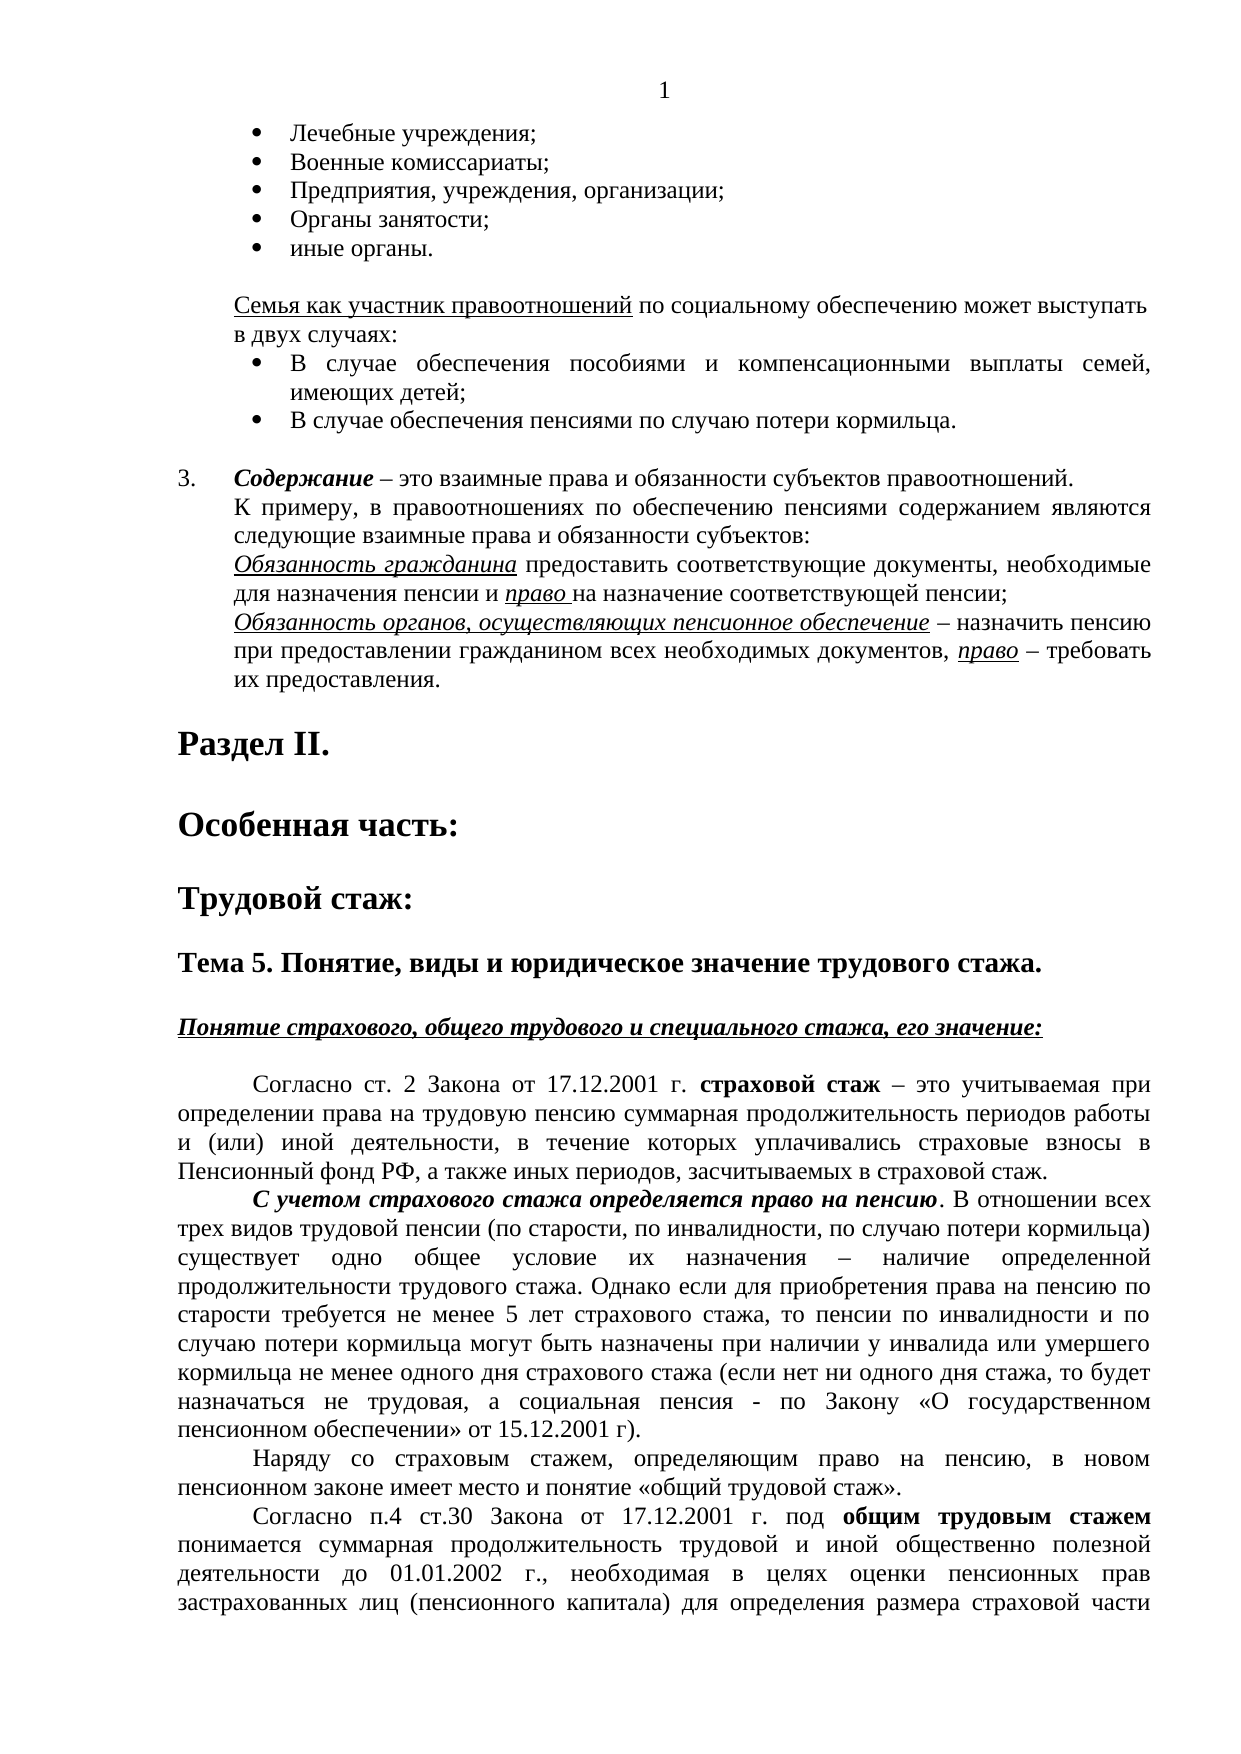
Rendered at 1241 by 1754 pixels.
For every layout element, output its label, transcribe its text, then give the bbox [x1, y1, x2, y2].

list В случае обеспечения пенсиями по случаю потери кормильца. [252, 406, 1152, 434]
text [177, 1501, 1152, 1616]
list Содержание – это взаимные права и обязанности субъектов правоотношений. [177, 463, 1152, 492]
list В случае обеспечения пособиями и компенсационными выплаты семей, имеющих детей; [252, 348, 1152, 406]
text Семья как участник правоотношений по социальному обеспечению может выступать в двух случаях: [233, 291, 1152, 348]
text К примеру, в правоотношениях по обеспечению пенсиями содержанием являются следующие взаимные права и обязанности субъектов: [233, 492, 1152, 549]
text Согласно ст. 2 Закона от 17.12.2001 г. страховой стаж – это учитываемая при определении права на трудовую пенсию суммарная продолжительность периодов работы и (или) иной деятельности, в течение которых уплачивались страховые взносы в Пенсионный фонд РФ, а также иных периодов, засчитываемых в страховой стаж. [177, 1069, 1152, 1184]
text Раздел II. [177, 722, 1152, 763]
text Обязанность органов, осуществляющих пенсионное обеспечение – назначить пенсию при предоставлении гражданином всех необходимых документов, право – требовать их предоставления. [233, 607, 1152, 693]
list Органы занятости; [252, 204, 1152, 233]
text Понятие страхового, общего трудового и специального стажа, его значение: [177, 1012, 1152, 1041]
text Особенная часть: [177, 803, 1152, 844]
subtitle Трудовой стаж: [177, 878, 1152, 916]
list Предприятия, учреждения, организации; [252, 176, 1152, 204]
list иные органы. [252, 233, 1152, 262]
text Тема 5. Понятие, виды и юридическое значение трудового стажа. [177, 945, 1152, 978]
list Военные комиссариаты; [252, 147, 1152, 176]
list Лечебные учреждения; [252, 118, 1152, 147]
text Обязанность гражданина предоставить соответствующие документы, необходимые для назначения пенсии и право на назначение соответствующей пенсии; [233, 549, 1152, 607]
text С учетом страхового стажа определяется право на пенсию. В отношении всех трех видов трудовой пенсии (по старости, по инвалидности, по случаю потери кормильца) существует одно общее условие их назначения – наличие определенной продолжительности трудового стажа. Однако если для приобретения права на пенсию по старости требуется не менее 5 лет страхового стажа, то пенсии по инвалидности и по случаю потери кормильца могут быть назначены при наличии у инвалида или умершего кормильца не менее одного дня страхового стажа (если нет ни одного дня стажа, то будет назначаться не трудовая, а социальная пенсия - по Закону «О государственном пенсионном обеспечении» от 15.12.2001 г). [177, 1184, 1152, 1443]
text Наряду со страховым стажем, определяющим право на пенсию, в новом пенсионном законе имеет место и понятие «общий трудовой стаж». [177, 1443, 1152, 1501]
